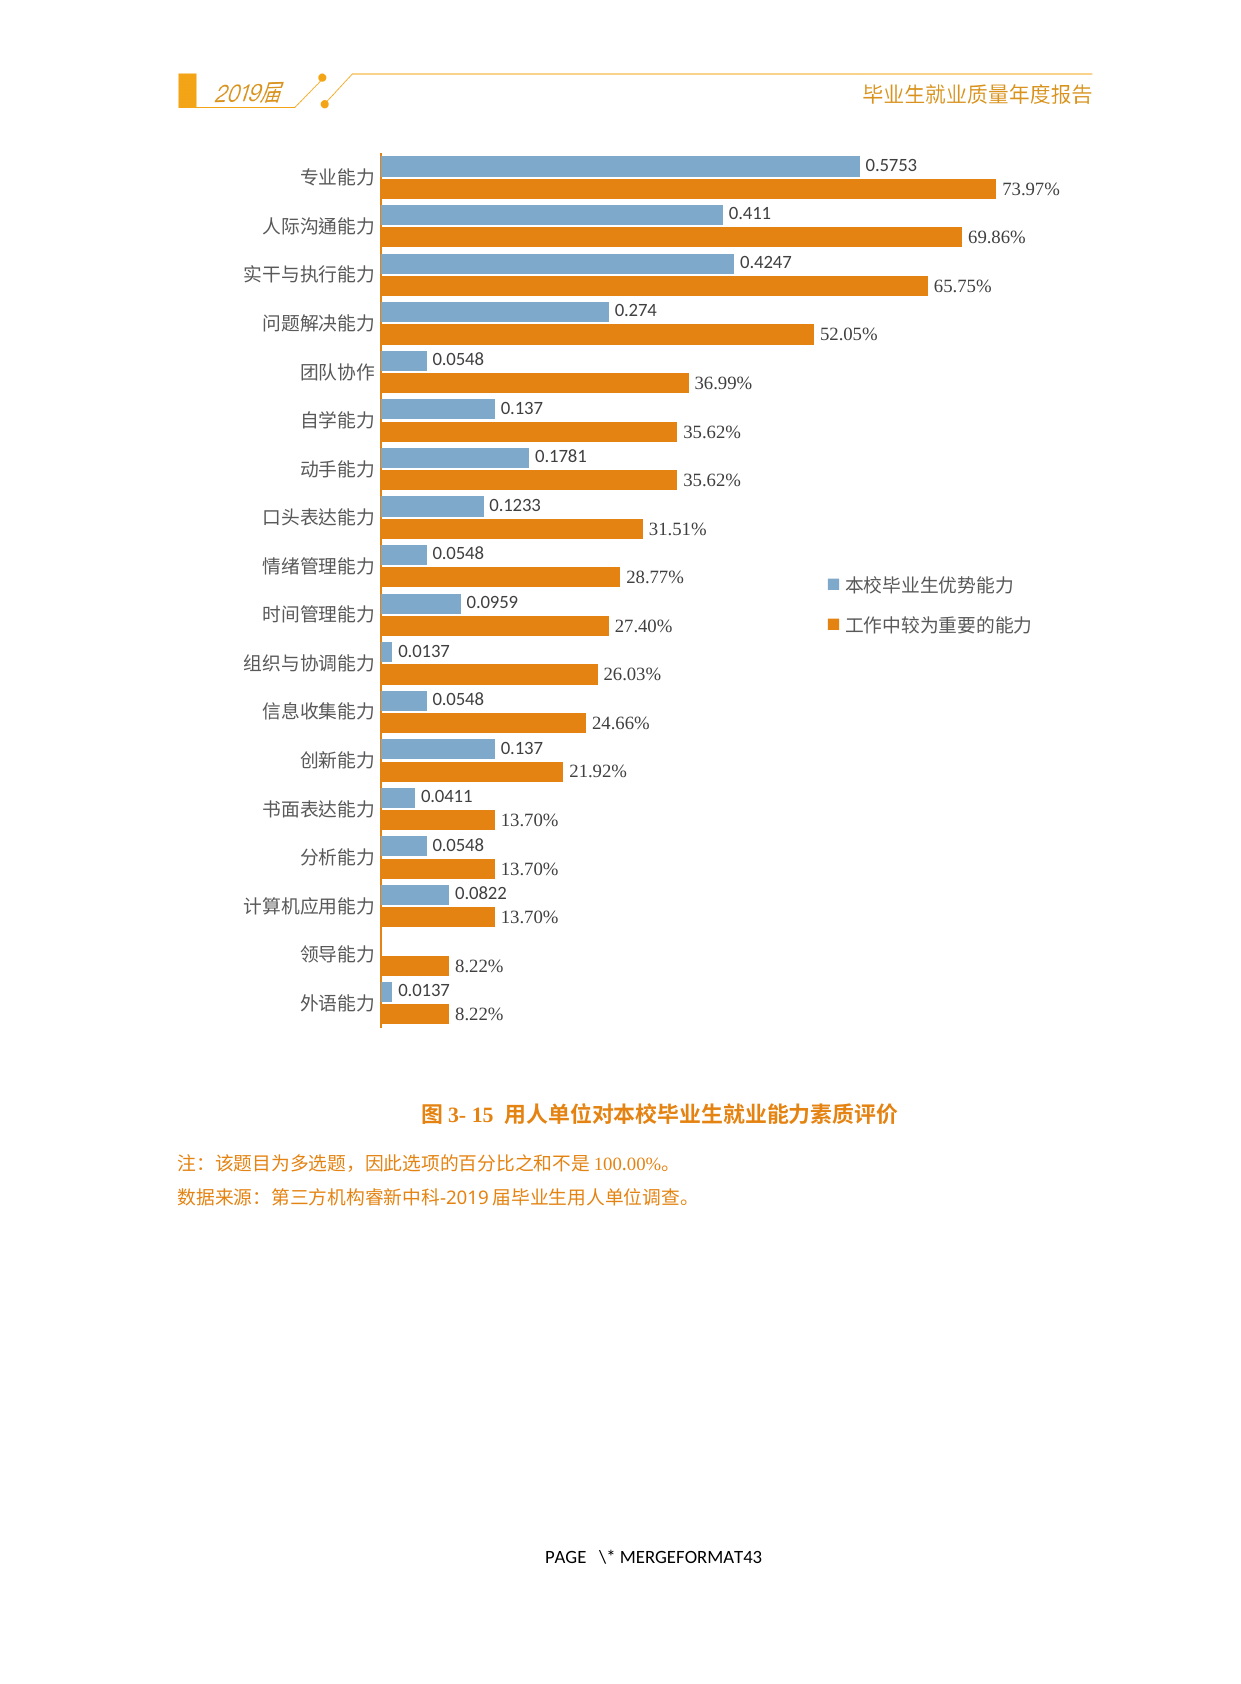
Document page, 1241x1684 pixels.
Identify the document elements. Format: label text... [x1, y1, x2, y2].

text 数据来源：第三方机构睿新中科-2019届毕业生用人单位调查。 [177, 1180, 1092, 1214]
text 图3- 15 用人单位对本校毕业生就业能力素质评价 [177, 1096, 1092, 1130]
text 注：该题目为多选题，因此选项的百分比之和不是100.00%。 [177, 1146, 1092, 1180]
picture [177, 69, 1093, 112]
